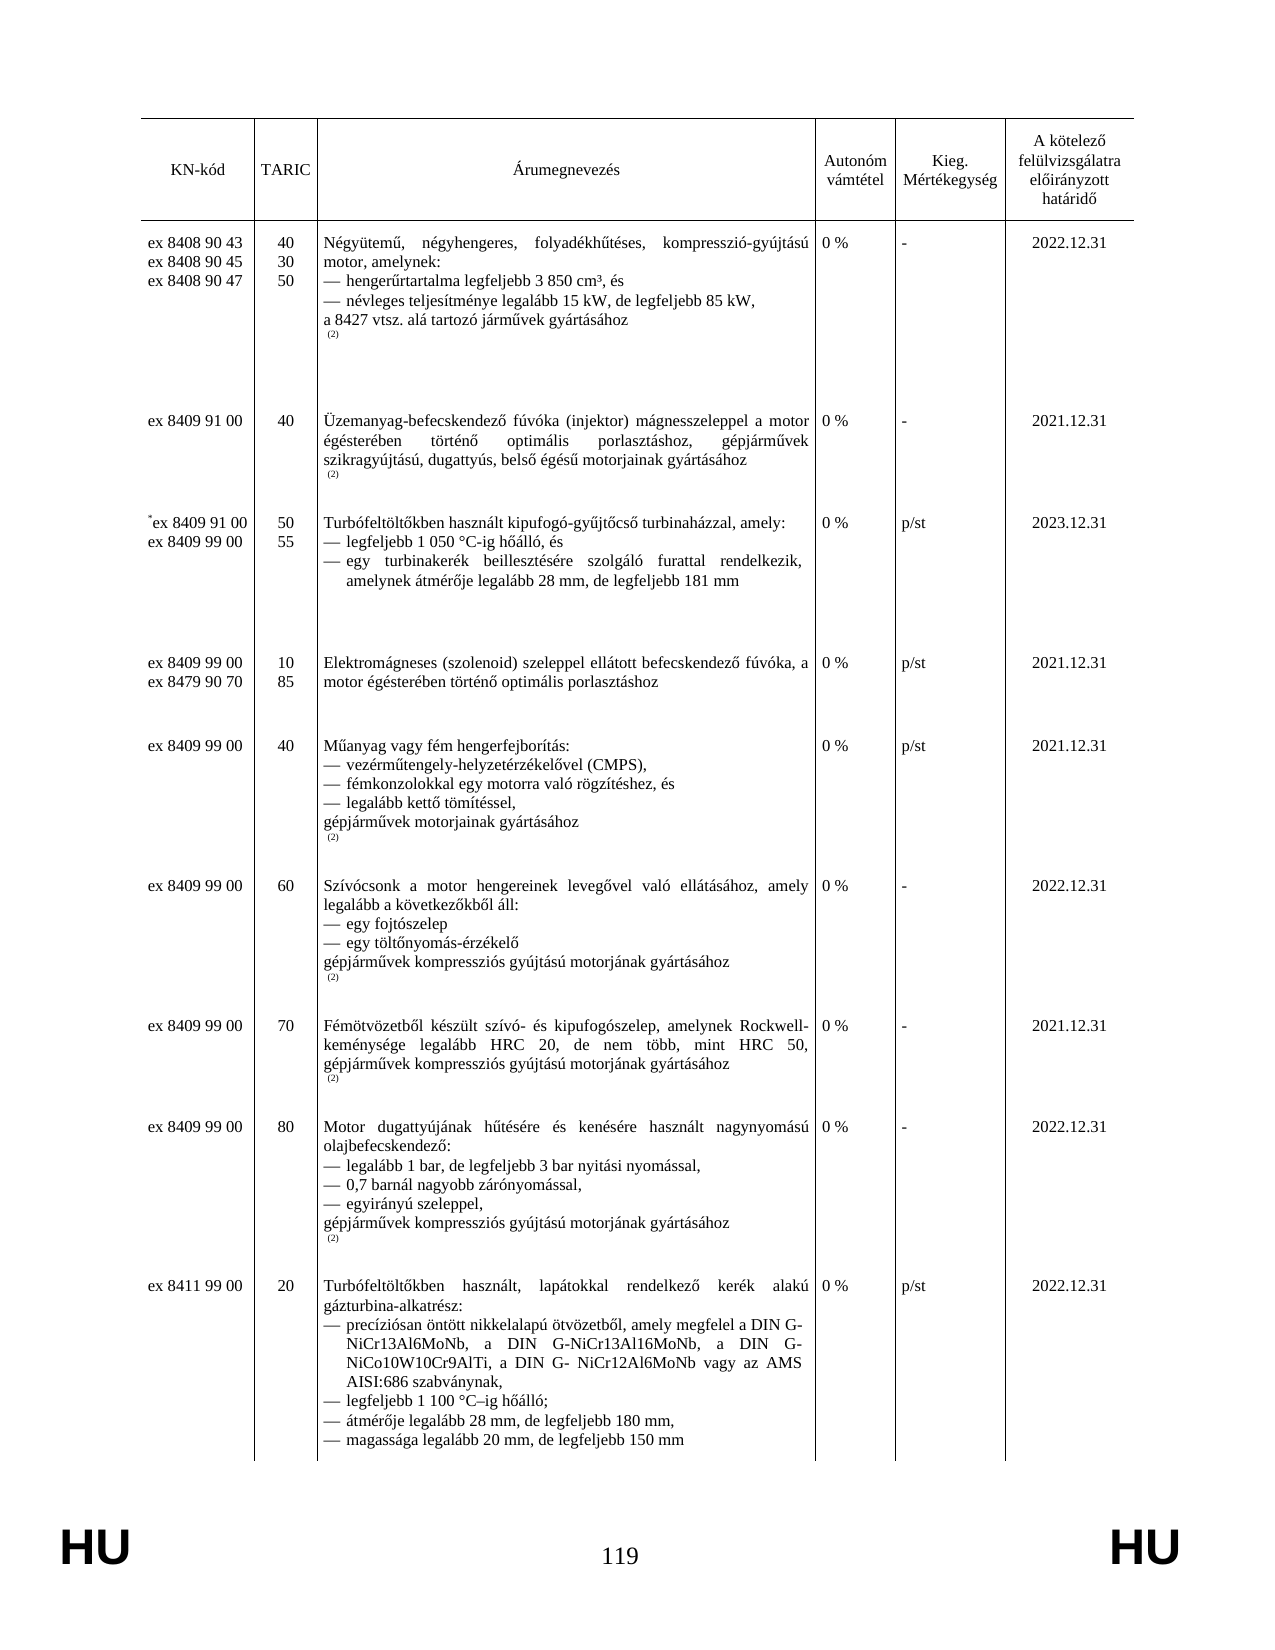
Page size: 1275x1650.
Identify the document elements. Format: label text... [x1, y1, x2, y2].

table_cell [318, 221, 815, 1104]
table_header Autonóm vámtétel [816, 119, 895, 220]
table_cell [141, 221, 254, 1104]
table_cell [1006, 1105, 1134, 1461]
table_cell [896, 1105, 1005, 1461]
table_header KN-kód [141, 119, 254, 220]
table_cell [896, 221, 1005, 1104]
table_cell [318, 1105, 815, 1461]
table_header A kötelező felülvizsgálatra előirányzott határidő [1006, 119, 1134, 220]
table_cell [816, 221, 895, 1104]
table_header TARIC [255, 119, 317, 220]
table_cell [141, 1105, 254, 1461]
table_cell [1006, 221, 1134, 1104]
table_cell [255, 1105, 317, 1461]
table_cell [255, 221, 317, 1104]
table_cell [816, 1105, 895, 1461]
table_header Kieg. Mértékegység [896, 119, 1005, 220]
table_header Árumegnevezés [318, 119, 815, 220]
